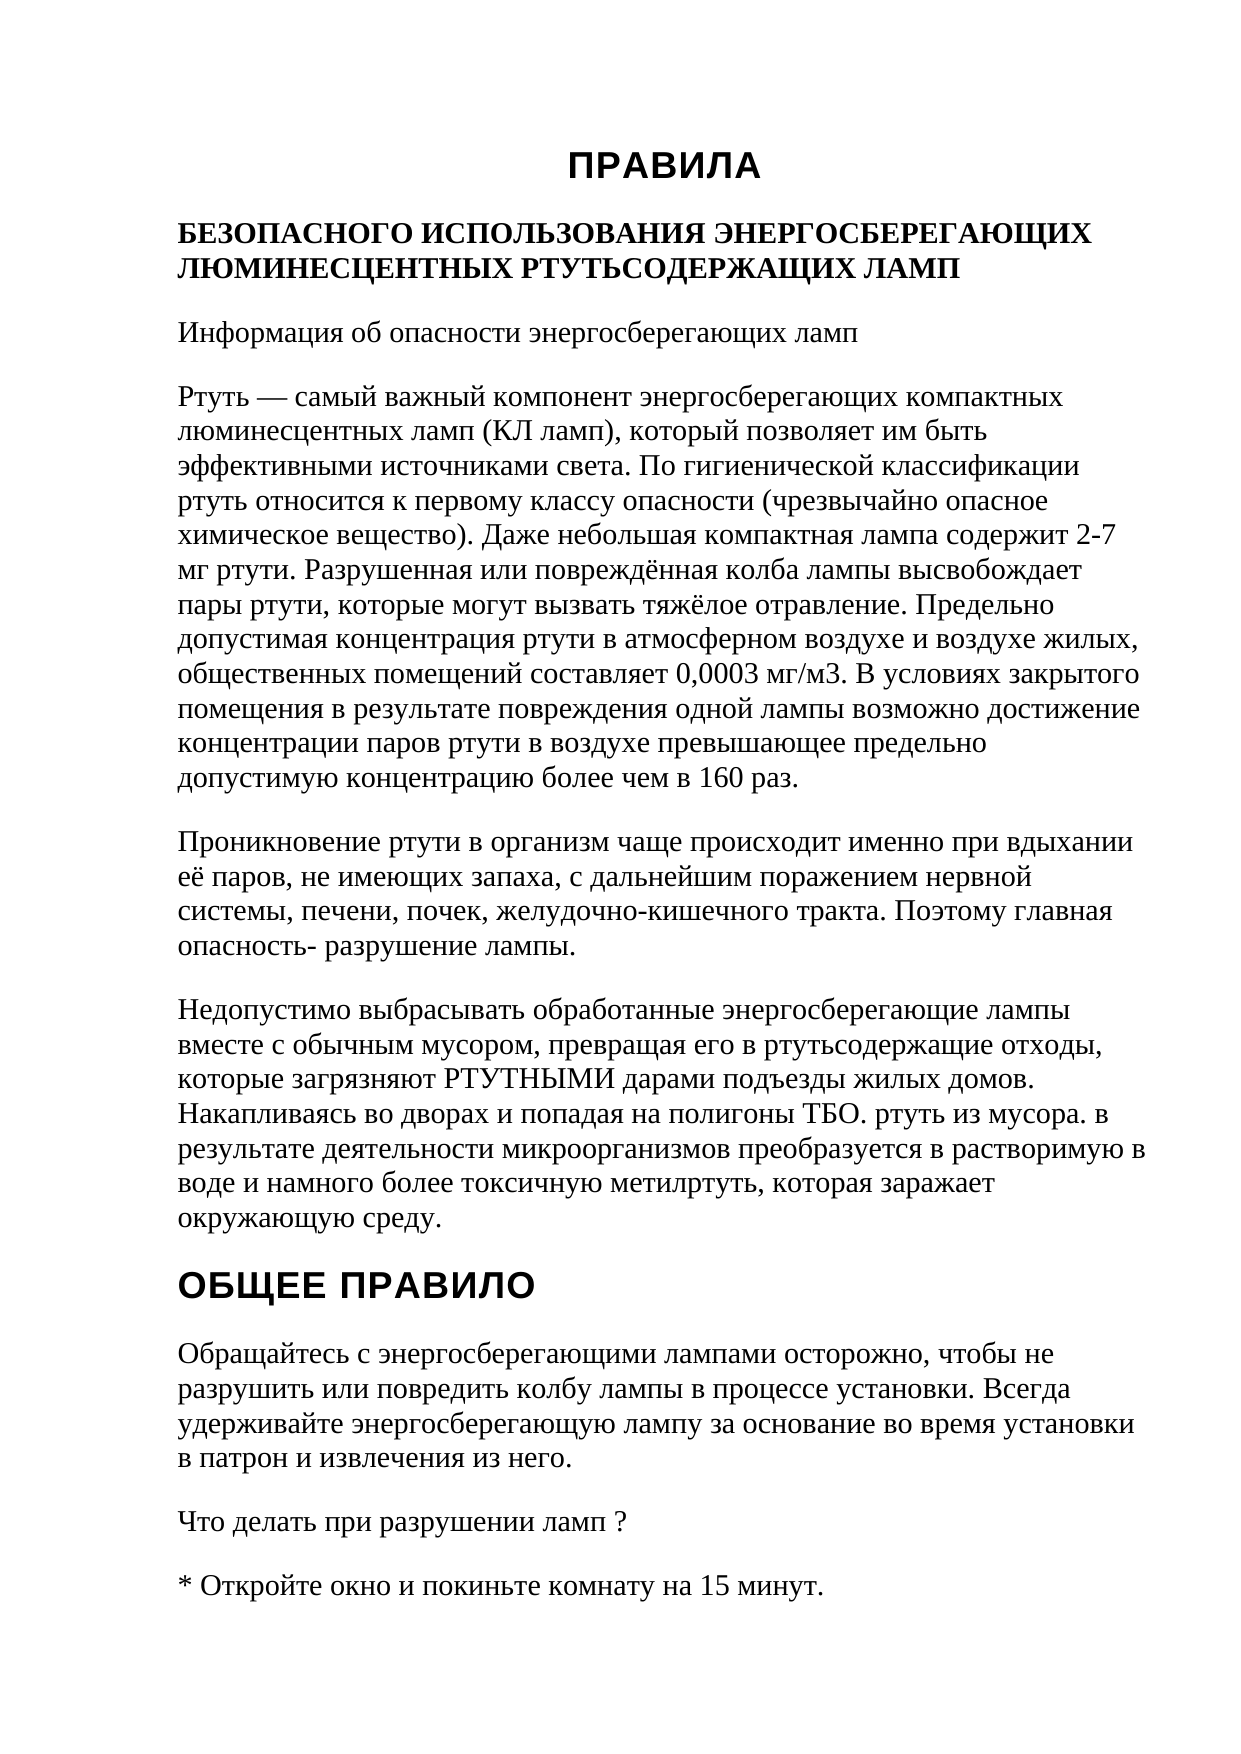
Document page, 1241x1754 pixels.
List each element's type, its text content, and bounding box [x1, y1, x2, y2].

text Информация об опасности энергосберегающих ламп [177, 314, 1152, 349]
text Что делать при разрушении ламп ? [177, 1503, 1152, 1538]
text ОБЩЕЕ ПРАВИЛО [177, 1263, 1152, 1306]
text БЕЗОПАСНОГО ИСПОЛЬЗОВАНИЯ ЭНЕРГОСБЕРЕГАЮЩИХ ЛЮМИНЕСЦЕНТНЫХ РТУТЬСОДЕРЖАЩИХ ЛАМП [177, 215, 1152, 285]
text Недопустимо выбрасывать обработанные энергосберегающие лампы вместе с обычным мусором, превращая его в ртутьсодержащие отходы, которые загрязняют РТУТНЫМИ дарами подъезды жилых домов. Накапливаясь во дворах и попадая на полигоны ТБО. ртуть из мусора. в результате деятельности микроорганизмов преобразуется в растворимую в воде и намного более токсичную метилртуть, которая заражает окружающую среду. [177, 991, 1152, 1234]
text * Откройте окно и покиньте комнату на 15 минут. [177, 1567, 1152, 1602]
text ПРАВИЛА [177, 143, 1152, 186]
text Ртуть — самый важный компонент энергосберегающих компактных люминесцентных ламп (КЛ ламп), который позволяет им быть эффективными источниками света. По гигиенической классификации ртуть относится к первому классу опасности (чрезвычайно опасное химическое вещество). Даже небольшая компактная лампа содержит 2-7 мг ртути. Разрушенная или повреждённая колба лампы высвобождает пары ртути, которые могут вызвать тяжёлое отравление. Предельно допустимая концентрация ртути в атмосферном воздухе и воздухе жилых, общественных помещений составляет 0,0003 мг/м3. В условиях закрытого помещения в результате повреждения одной лампы возможно достижение концентрации паров ртути в воздухе превышающее предельно допустимую концентрацию более чем в 160 раз. [177, 378, 1152, 794]
text Обращайтесь с энергосберегающими лампами осторожно, чтобы не разрушить или повредить колбу лампы в процессе установки. Всегда удерживайте энергосберегающую лампу за основание во время установки в патрон и извлечения из него. [177, 1335, 1152, 1474]
text Проникновение ртути в организм чаще происходит именно при вдыхании её паров, не имеющих запаха, с дальнейшим поражением нервной системы, печени, почек, желудочно-кишечного тракта. Поэтому главная опасность- разрушение лампы. [177, 823, 1152, 962]
